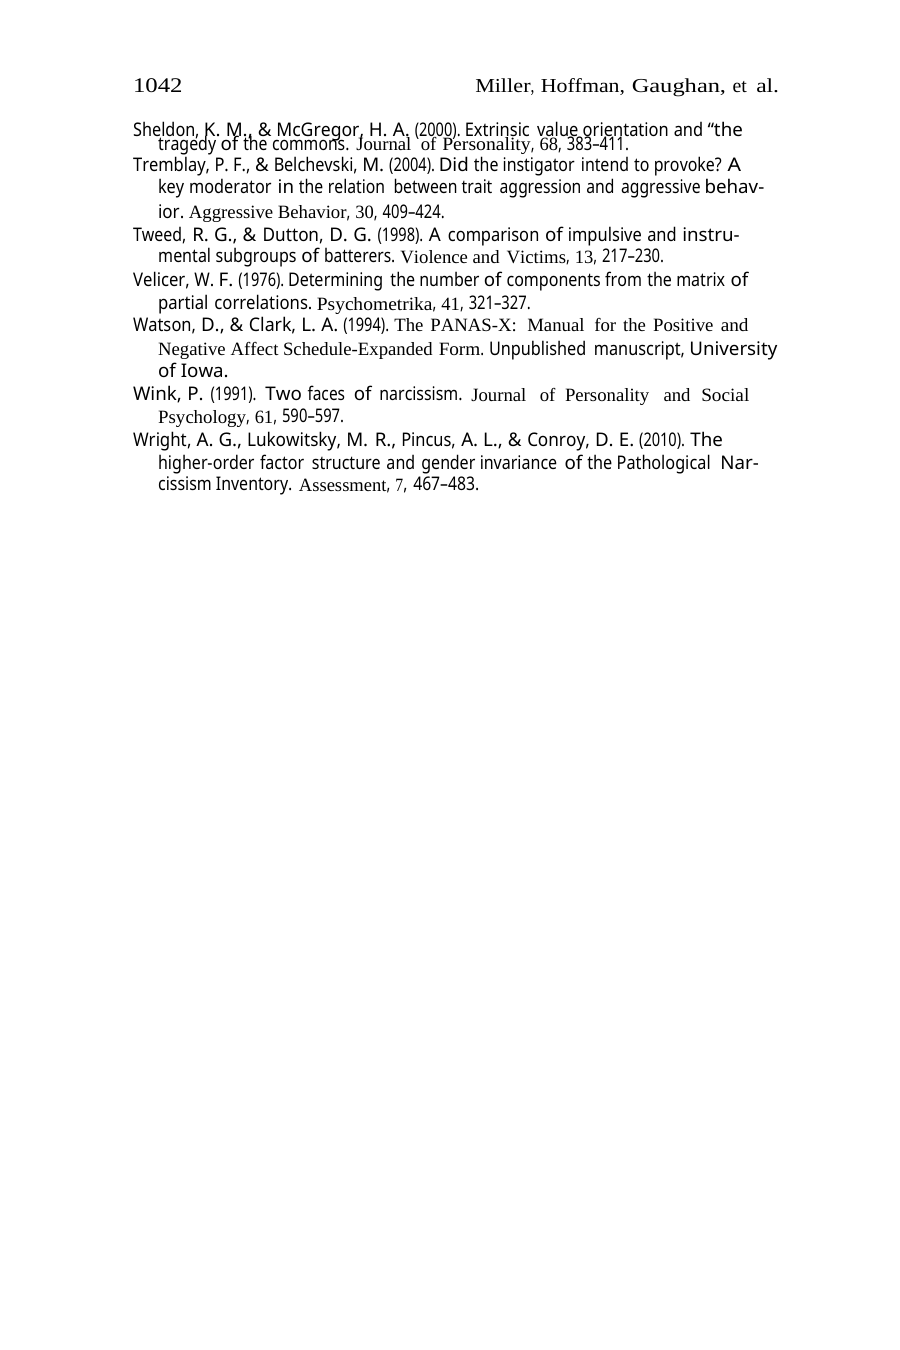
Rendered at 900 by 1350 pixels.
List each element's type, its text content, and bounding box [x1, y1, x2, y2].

text Tweed, R. G., & Dutton, D. G. (1998). A comparison of impulsive and instru- [133, 227, 792, 250]
text Wink, P. (1991). Two faces of narcissism. Journal of Personality and Social [133, 387, 792, 409]
text Tremblay, P. F., & Belchevski, M. (2004). Did the instigator intend to provoke? A [133, 155, 792, 181]
text partial correlations. Psychometrika, 41, 321–327. [158, 295, 792, 318]
text Sheldon, K. M., & McGregor, H. A. (2000). Extrinsic value orientation and ‘‘the tragedy of the commons. Journal of Personality, 68, 383–411. [133, 124, 786, 155]
text ior. Aggressive Behavior, 30, 409–424. [158, 204, 792, 227]
text key moderator in the relation between trait aggression and aggressive behav- [158, 181, 792, 204]
text Watson, D., & Clark, L. A. (1994). The PANAS-X: Manual for the Positive and [133, 318, 792, 341]
text higher-order factor structure and gender invariance of the Pathological Nar- [158, 455, 792, 478]
text mental subgroups of batterers. Violence and Victims, 13, 217–230. [158, 250, 792, 273]
text cissism Inventory. Assessment, 7, 467–483. [158, 478, 792, 501]
text Velicer, W. F. (1976). Determining the number of components from the matrix of [133, 273, 792, 295]
text Psychology, 61, 590–597. [158, 409, 792, 432]
text Negative Affect Schedule-Expanded Form. Unpublished manuscript, University [158, 341, 792, 364]
text of Iowa. [158, 364, 792, 387]
text Wright, A. G., Lukowitsky, M. R., Pincus, A. L., & Conroy, D. E. (2010). The [133, 432, 792, 455]
